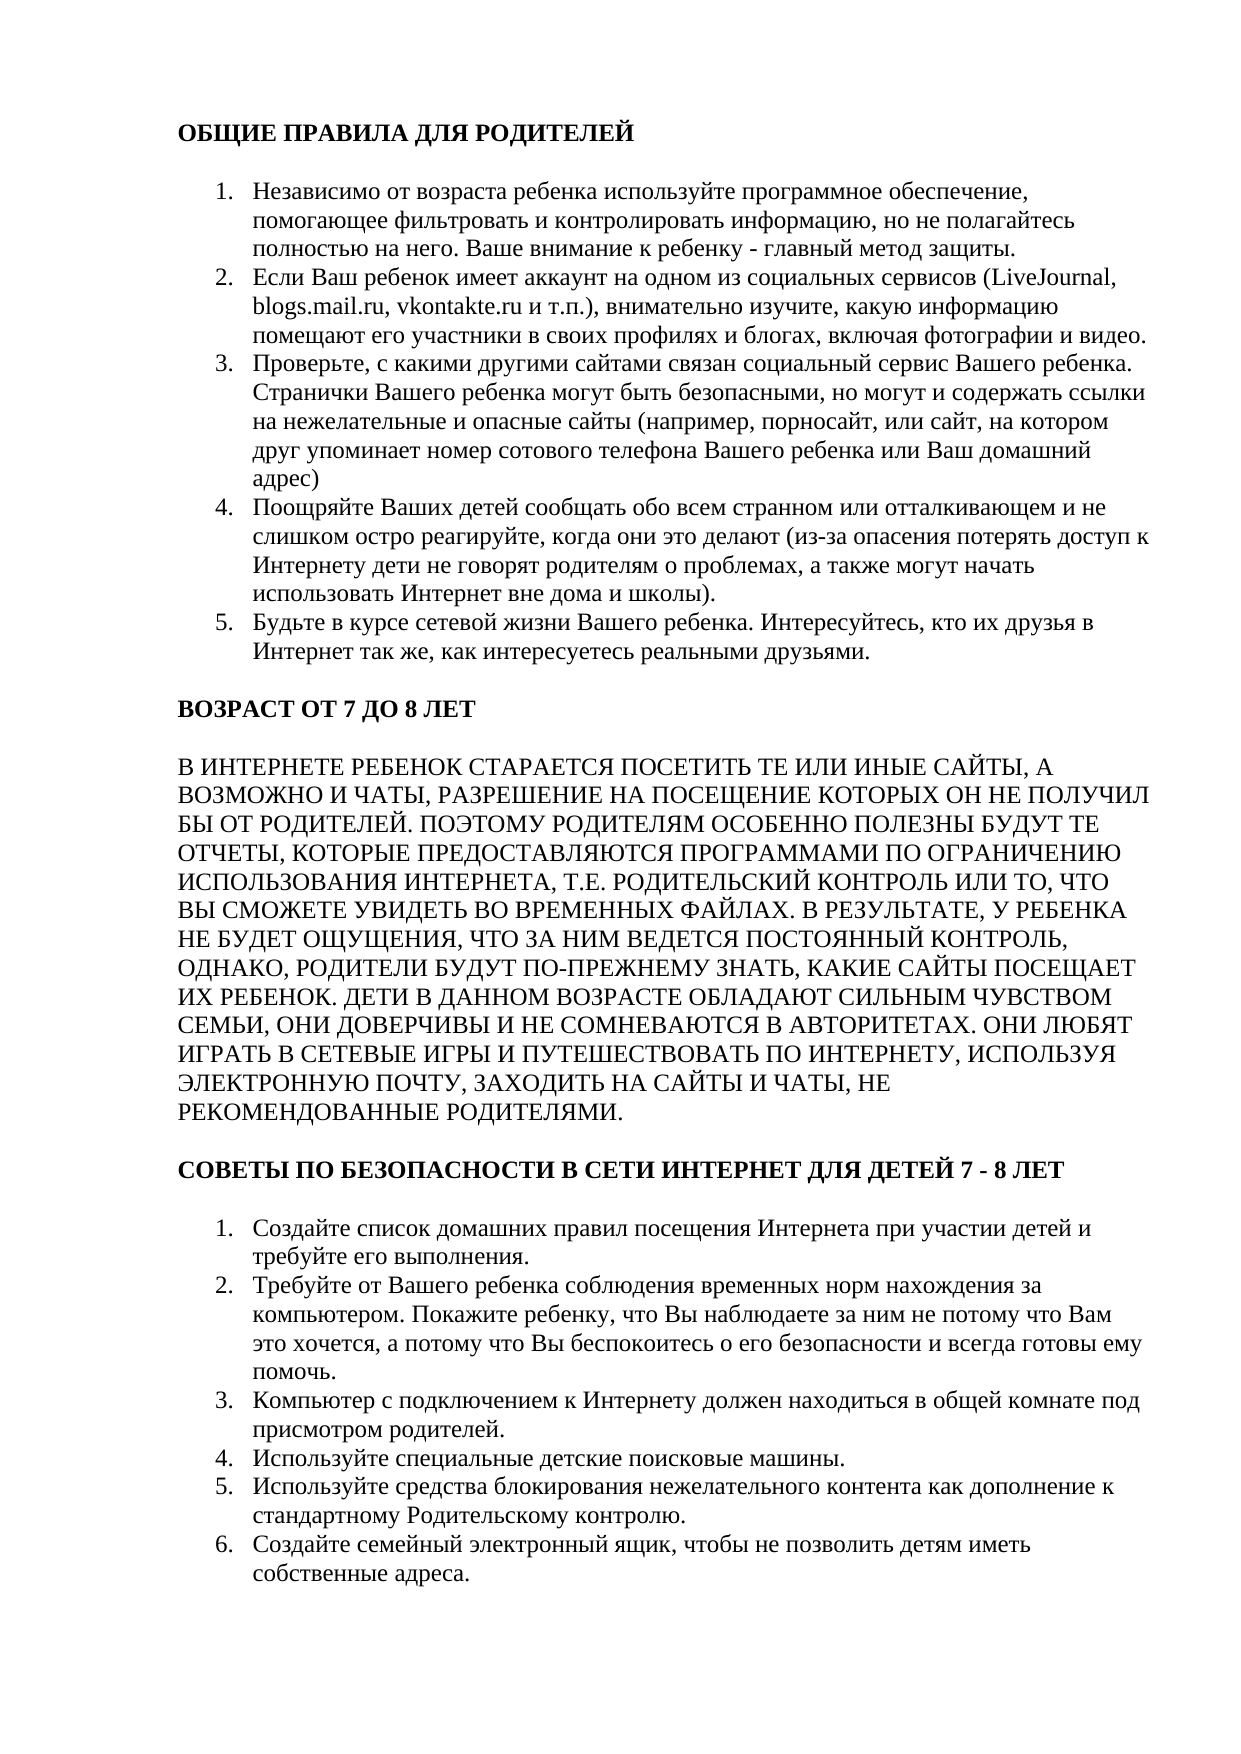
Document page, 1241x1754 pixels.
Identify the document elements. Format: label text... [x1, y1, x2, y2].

list Независимо от возраста ребенка используйте программное обеспечение, помогающее фильтровать и контролировать информацию, но не полагайтесь полностью на него. Ваше внимание к ребенку - главный метод защиты. [215, 176, 1152, 262]
list Создайте семейный электронный ящик, чтобы не позволить детям иметь собственные адреса. [215, 1529, 1152, 1586]
text ОБЩИЕ ПРАВИЛА ДЛЯ РОДИТЕЛЕЙ [177, 118, 1152, 147]
list Проверьте, с какими другими сайтами связан социальный сервис Вашего ребенка. Странички Вашего ребенка могут быть безопасными, но могут и содержать ссылки на нежелательные и опасные сайты (например, порносайт, или сайт, на котором друг упоминает номер сотового телефона Вашего ребенка или Ваш домашний адрес) [215, 348, 1152, 492]
text СОВЕТЫ ПО БЕЗОПАСНОСТИ В СЕТИ ИНТЕРНЕТ ДЛЯ ДЕТЕЙ 7 - 8 ЛЕТ [177, 1155, 1152, 1183]
list Требуйте от Вашего ребенка соблюдения временных норм нахождения за компьютером. Покажите ребенку, что Вы наблюдаете за ним не потому что Вам это хочется, а потому что Вы беспокоитесь о его безопасности и всегда готовы ему помочь. [215, 1270, 1152, 1385]
list Создайте список домашних правил посещения Интернета при участии детей и требуйте его выполнения. [215, 1213, 1152, 1270]
list Будьте в курсе сетевой жизни Вашего ребенка. Интересуйтесь, кто их друзья в Интернет так же, как интересуетесь реальными друзьями. [215, 607, 1152, 665]
text В ИНТЕРНЕТЕ РЕБЕНОК СТАРАЕТСЯ ПОСЕТИТЬ ТЕ ИЛИ ИНЫЕ САЙТЫ, А ВОЗМОЖНО И ЧАТЫ, РАЗРЕШЕНИЕ НА ПОСЕЩЕНИЕ КОТОРЫХ ОН НЕ ПОЛУЧИЛ БЫ ОТ РОДИТЕЛЕЙ. ПОЭТОМУ РОДИТЕЛЯМ ОСОБЕННО ПОЛЕЗНЫ БУДУТ ТЕ ОТЧЕТЫ, КОТОРЫЕ ПРЕДОСТАВЛЯЮТСЯ ПРОГРАММАМИ ПО ОГРАНИЧЕНИЮ ИСПОЛЬЗОВАНИЯ ИНТЕРНЕТА, Т.Е. РОДИТЕЛЬСКИЙ КОНТРОЛЬ ИЛИ ТО, ЧТО ВЫ СМОЖЕТЕ УВИДЕТЬ ВО ВРЕМЕННЫХ ФАЙЛАХ. В РЕЗУЛЬТАТЕ, У РЕБЕНКА НЕ БУДЕТ ОЩУЩЕНИЯ, ЧТО ЗА НИМ ВЕДЕТСЯ ПОСТОЯННЫЙ КОНТРОЛЬ, ОДНАКО, РОДИТЕЛИ БУДУТ ПО-ПРЕЖНЕМУ ЗНАТЬ, КАКИЕ САЙТЫ ПОСЕЩАЕТ ИХ РЕБЕНОК. ДЕТИ В ДАННОМ ВОЗРАСТЕ ОБЛАДАЮТ СИЛЬНЫМ ЧУВСТВОМ СЕМЬИ, ОНИ ДОВЕРЧИВЫ И НЕ СОМНЕВАЮТСЯ В АВТОРИТЕТАХ. ОНИ ЛЮБЯТ ИГРАТЬ В СЕТЕВЫЕ ИГРЫ И ПУТЕШЕСТВОВАТЬ ПО ИНТЕРНЕТУ, ИСПОЛЬЗУЯ ЭЛЕКТРОННУЮ ПОЧТУ, ЗАХОДИТЬ НА САЙТЫ И ЧАТЫ, НЕ РЕКОМЕНДОВАННЫЕ РОДИТЕЛЯМИ. [177, 752, 1152, 1126]
text ВОЗРАСТ ОТ 7 ДО 8 ЛЕТ [177, 694, 1152, 723]
list Если Ваш ребенок имеет аккаунт на одном из социальных сервисов (LiveJournal, blogs.mail.ru, vkontakte.ru и т.п.), внимательно изучите, какую информацию помещают его участники в своих профилях и блогах, включая фотографии и видео. [215, 262, 1152, 348]
list Используйте специальные детские поисковые машины. [215, 1443, 1152, 1471]
list Используйте средства блокирования нежелательного контента как дополнение к стандартному Родительскому контролю. [215, 1471, 1152, 1529]
list Поощряйте Ваших детей сообщать обо всем странном или отталкивающем и не слишком остро реагируйте, когда они это делают (из-за опасения потерять доступ к Интернету дети не говорят родителям о проблемах, а также могут начать использовать Интернет вне дома и школы). [215, 492, 1152, 607]
list Компьютер с подключением к Интернету должен находиться в общей комнате под присмотром родителей. [215, 1385, 1152, 1443]
